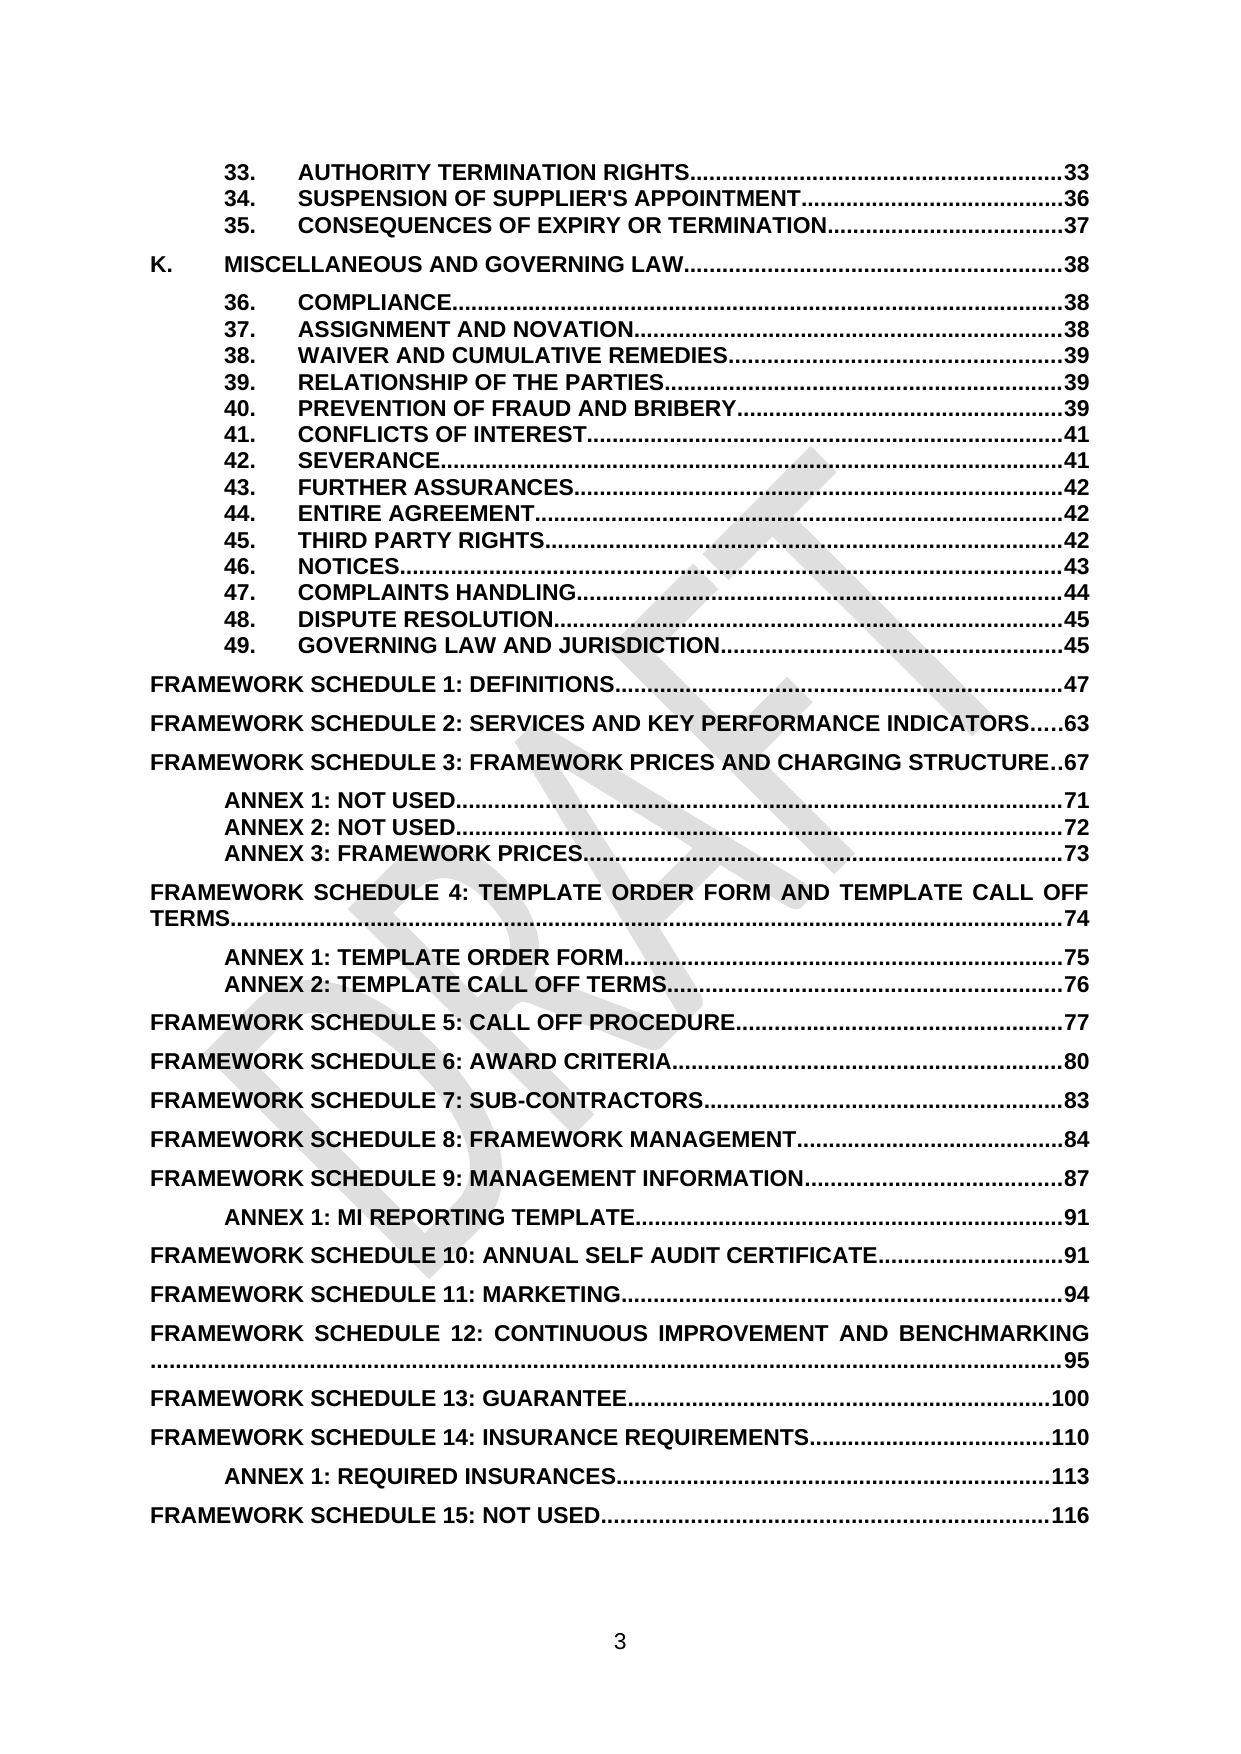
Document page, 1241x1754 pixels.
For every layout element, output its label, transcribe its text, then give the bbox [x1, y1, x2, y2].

text ANNEX 2: TEMPLATE CALL OFF TERMS 76 [224, 971, 1090, 997]
text 38. WAIVER AND CUMULATIVE REMEDIES 39 [224, 342, 1090, 368]
text FRAMEWORK SCHEDULE 10: ANNUAL SELF AUDIT CERTIFICATE 91 [150, 1242, 1090, 1269]
text ANNEX 1: NOT USED 71 [224, 787, 1090, 814]
text 41. CONFLICTS OF INTEREST 41 [224, 421, 1090, 447]
text FRAMEWORK SCHEDULE 14: INSURANCE REQUIREMENTS 110 [150, 1424, 1090, 1451]
text K. MISCELLANEOUS AND GOVERNING LAW 38 [150, 251, 1090, 277]
text FRAMEWORK SCHEDULE 15: not used 116 [150, 1502, 1090, 1528]
text FRAMEWORK SCHEDULE 11: MARKETING 94 [150, 1281, 1090, 1308]
text 39. RELATIONSHIP OF THE PARTIES 39 [224, 368, 1090, 395]
text FRAMEWORK SCHEDULE 8: FRAMEWORK MANAGEMENT 84 [150, 1126, 1090, 1152]
text FRAMEWORK SCHEDULE 4: TEMPLATE ORDER FORM AND TEMPLATE CALL OFF TERMS 74 [150, 879, 1090, 932]
text 45. THIRD PARTY RIGHTS 42 [224, 527, 1090, 553]
text 44. ENTIRE AGREEMENT 42 [224, 500, 1090, 527]
text 46. NOTICES 43 [224, 553, 1090, 579]
text 43. FURTHER ASSURANCES 42 [224, 474, 1090, 500]
text 48. DISPUTE RESOLUTION 45 [224, 606, 1090, 632]
text 42. SEVERANCE 41 [224, 447, 1090, 474]
text 36. COMPLIANCE 38 [224, 289, 1090, 316]
text FRAMEWORK SCHEDULE 5: CALL OFF PROCEDURE 77 [150, 1009, 1090, 1036]
text 47. COMPLAINTS HANDLING 44 [224, 579, 1090, 606]
text ANNEX 1: REQUIRED INSURANCES 113 [224, 1463, 1090, 1489]
text FRAMEWORK SCHEDULE 3: FRAMEWORK prices AND CHARGING STRUCTURE 67 [150, 748, 1090, 775]
text FRAMEWORK SCHEDULE 12: CONTINUOUS IMPROVEMENT AND BENCHMARKING 95 [150, 1320, 1090, 1373]
text 49. GOVERNING LAW AND JURISDICTION 45 [224, 632, 1090, 658]
text 33. AUTHORITY TERMINATION RIGHTS 33 [224, 159, 1090, 185]
text ANNEX 1: MI REPORTING TEMPLATE 91 [224, 1204, 1090, 1230]
text 40. PREVENTION OF FRAUD AND BRIBERY 39 [224, 395, 1090, 421]
text 37. ASSIGNMENT AND NOVATION 38 [224, 316, 1090, 342]
text 35. CONSEQUENCES OF EXPIRY OR TERMINATION 37 [224, 212, 1090, 238]
text FRAMEWORK SCHEDULE 2: SERVICES and Key Performance Indicators 63 [150, 710, 1090, 736]
text ANNEX 2: NOT USED 72 [224, 814, 1090, 840]
text FRAMEWORK SCHEDULE 7: SUB-CONTRACTORS 83 [150, 1087, 1090, 1113]
text ANNEX 1: TEMPLATE ORDER FORM 75 [224, 944, 1090, 971]
text FRAMEWORK SCHEDULE 13: GUARANTEE 100 [150, 1385, 1090, 1412]
text FRAMEWORK SCHEDULE 9: MANAGEMENT INFORMATION 87 [150, 1165, 1090, 1191]
text ANNEX 3: FRAMEWORK PRICES 73 [224, 840, 1090, 866]
text FRAMEWORK SCHEDULE 1: DEFINITIONS 47 [150, 671, 1090, 697]
text FRAMEWORK SCHEDULE 6: AWARD CRITERIA 80 [150, 1048, 1090, 1074]
text 34. SUSPENSION OF SUPPLIER'S APPOINTMENT 36 [224, 185, 1090, 212]
